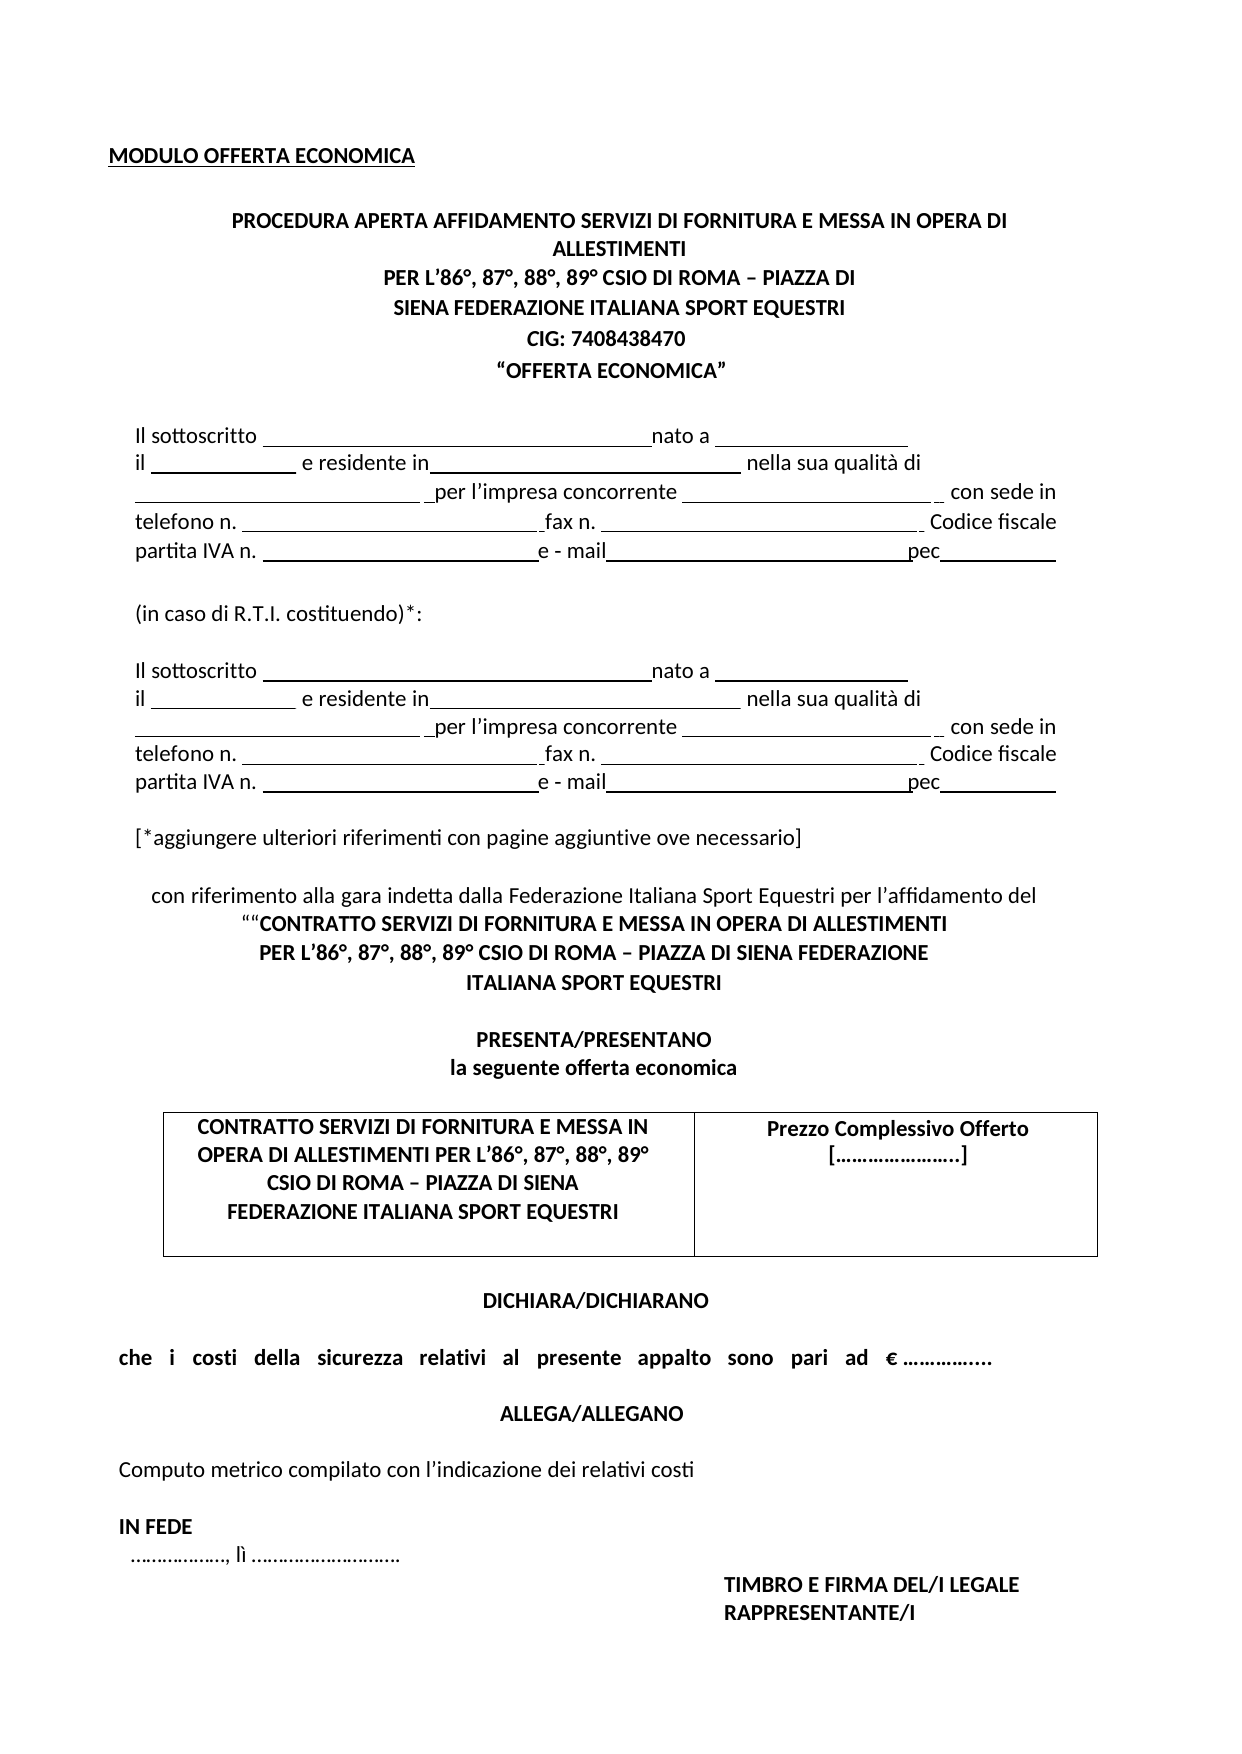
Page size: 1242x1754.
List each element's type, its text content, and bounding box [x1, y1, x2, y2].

text [*aggiungere ulteriori riferimenti con pagine aggiuntive ove necessario] [135, 823, 1069, 851]
text per l’impresa concorrente con sede in telefono n. fax n. Codice fiscale partita IVA n. e ‐ mail pec [135, 712, 1057, 795]
text CIG: 7408438470 “OFFERTA ECONOMICA” [481, 324, 731, 384]
text ““CONTRATTO SERVIZI DI FORNITURA E MESSA IN OPERA DI ALLESTIMENTI PER L’86°, 87°, 88°, 89° CSIO DI ROMA – PIAZZA DI SIENA FEDERAZIONE ITALIANA SPORT EQUESTRI [237, 909, 950, 996]
text […………………..] [822, 1142, 974, 1170]
text TIMBRO E FIRMA DEL/I LEGALE RAPPRESENTANTE/I [724, 1570, 1026, 1626]
text MODULO OFFERTA ECONOMICA [108, 142, 767, 170]
text il e residente in nella sua qualità di [135, 684, 924, 712]
text per l’impresa concorrente con sede in telefono n. fax n. Codice fiscale partita IVA n. e ‐ mail pec [135, 477, 1057, 564]
text Computo metrico compilato con l’indicazione dei relativi costi [119, 1455, 1069, 1483]
text ALLEGA/ALLEGANO [492, 1399, 691, 1427]
text PROCEDURA APERTA AFFIDAMENTO SERVIZI DI FORNITURA E MESSA IN OPERA DI ALLESTIMENTI [230, 206, 1009, 262]
text che i costi della sicurezza relativi al presente appalto sono pari ad € ………….... [119, 1343, 1069, 1371]
text PRESENTA/PRESENTANO [469, 1025, 718, 1053]
text Il sottoscritto nato a [135, 656, 911, 684]
text DICHIARA/DICHIARANO [476, 1286, 716, 1314]
text Prezzo Complessivo Offerto [761, 1114, 1035, 1142]
text Il sottoscritto nato a [135, 421, 911, 449]
text PER L’86°, 87°, 88°, 89° CSIO DI ROMA – PIAZZA DI SIENA FEDERAZIONE ITALIANA SPORT EQUESTRI [356, 263, 882, 321]
text il e residente in nella sua qualità di [135, 449, 924, 477]
text IN FEDE [119, 1512, 401, 1541]
text con riferimento alla gara indetta dalla Federazione Italiana Sport Equestri per l’affidamento del [143, 881, 1044, 909]
text (in caso di R.T.I. costituendo)*: [135, 599, 426, 627]
text FEDERAZIONE ITALIANA SPORT EQUESTRI [222, 1198, 623, 1225]
text CONTRATTO SERVIZI DI FORNITURA E MESSA IN OPERA DI ALLESTIMENTI PER L’86°, 87°, 88°, 89° CSIO DI ROMA – PIAZZA DI SIENA [196, 1112, 650, 1196]
text la seguente offerta economica [445, 1053, 743, 1080]
text ………………, lì ………………………. [131, 1541, 407, 1568]
